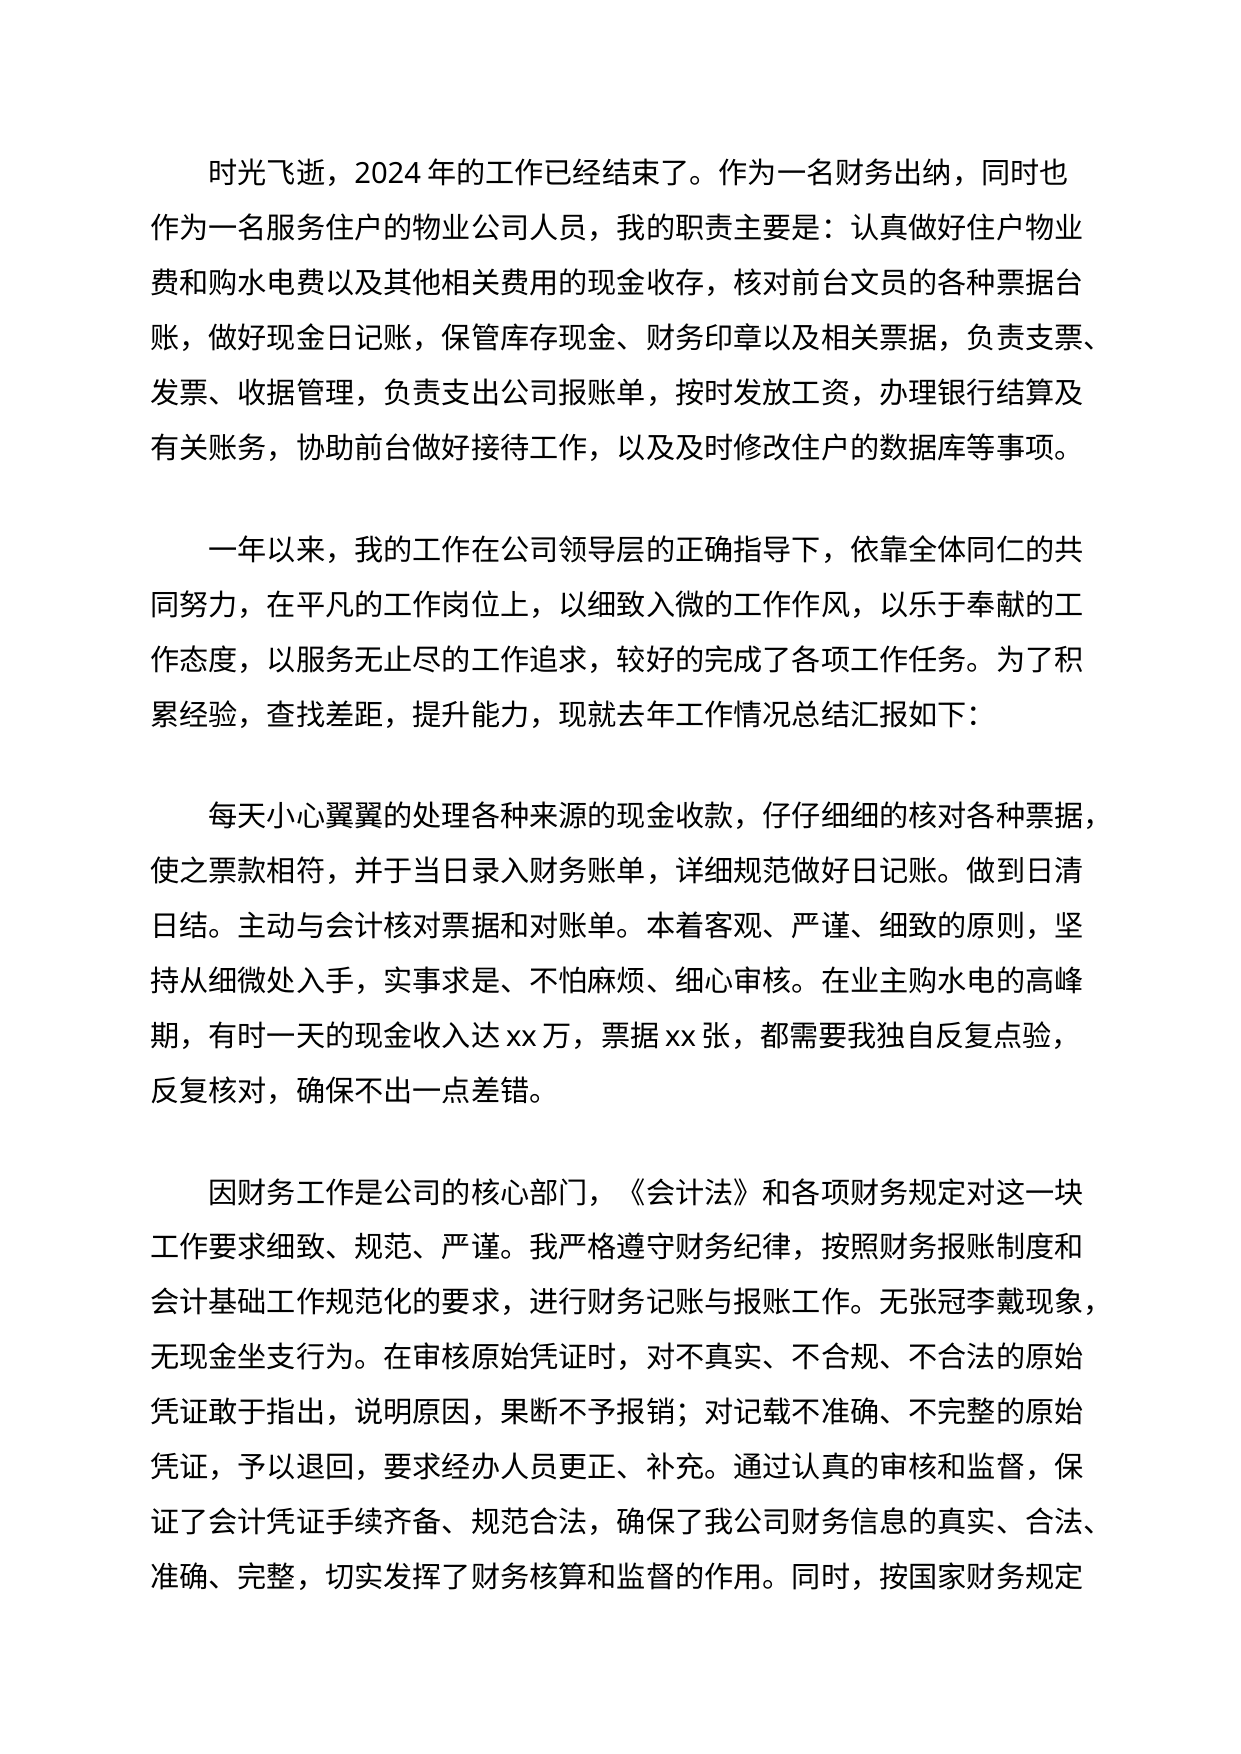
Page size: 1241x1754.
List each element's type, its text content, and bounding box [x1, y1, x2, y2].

text 一年以来，我的工作在公司领导层的正确指导下，依靠全体同仁的共同努力，在平凡的工作岗位上，以细致入微的工作作风，以乐于奉献的工作态度，以服务无止尽的工作追求，较好的完成了各项工作任务。为了积累经验，查找差距，提升能力，现就去年工作情况总结汇报如下： [150, 526, 1090, 733]
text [150, 1169, 1090, 1596]
text 每天小心翼翼的处理各种来源的现金收款，仔仔细细的核对各种票据，使之票款相符，并于当日录入财务账单，详细规范做好日记账。做到日清日结。主动与会计核对票据和对账单。本着客观、严谨、细致的原则，坚持从细微处入手，实事求是、不怕麻烦、细心审核。在业主购水电的高峰期，有时一天的现金收入达xx万，票据xx张，都需要我独自反复点验，反复核对，确保不出一点差错。 [150, 793, 1090, 1110]
text 时光飞逝，2024年的工作已经结束了。作为一名财务出纳，同时也作为一名服务住户的物业公司人员，我的职责主要是：认真做好住户物业费和购水电费以及其他相关费用的现金收存，核对前台文员的各种票据台账，做好现金日记账，保管库存现金、财务印章以及相关票据，负责支票、发票、收据管理，负责支出公司报账单，按时发放工资，办理银行结算及有关账务，协助前台做好接待工作，以及及时修改住户的数据库等事项。 [150, 150, 1090, 467]
